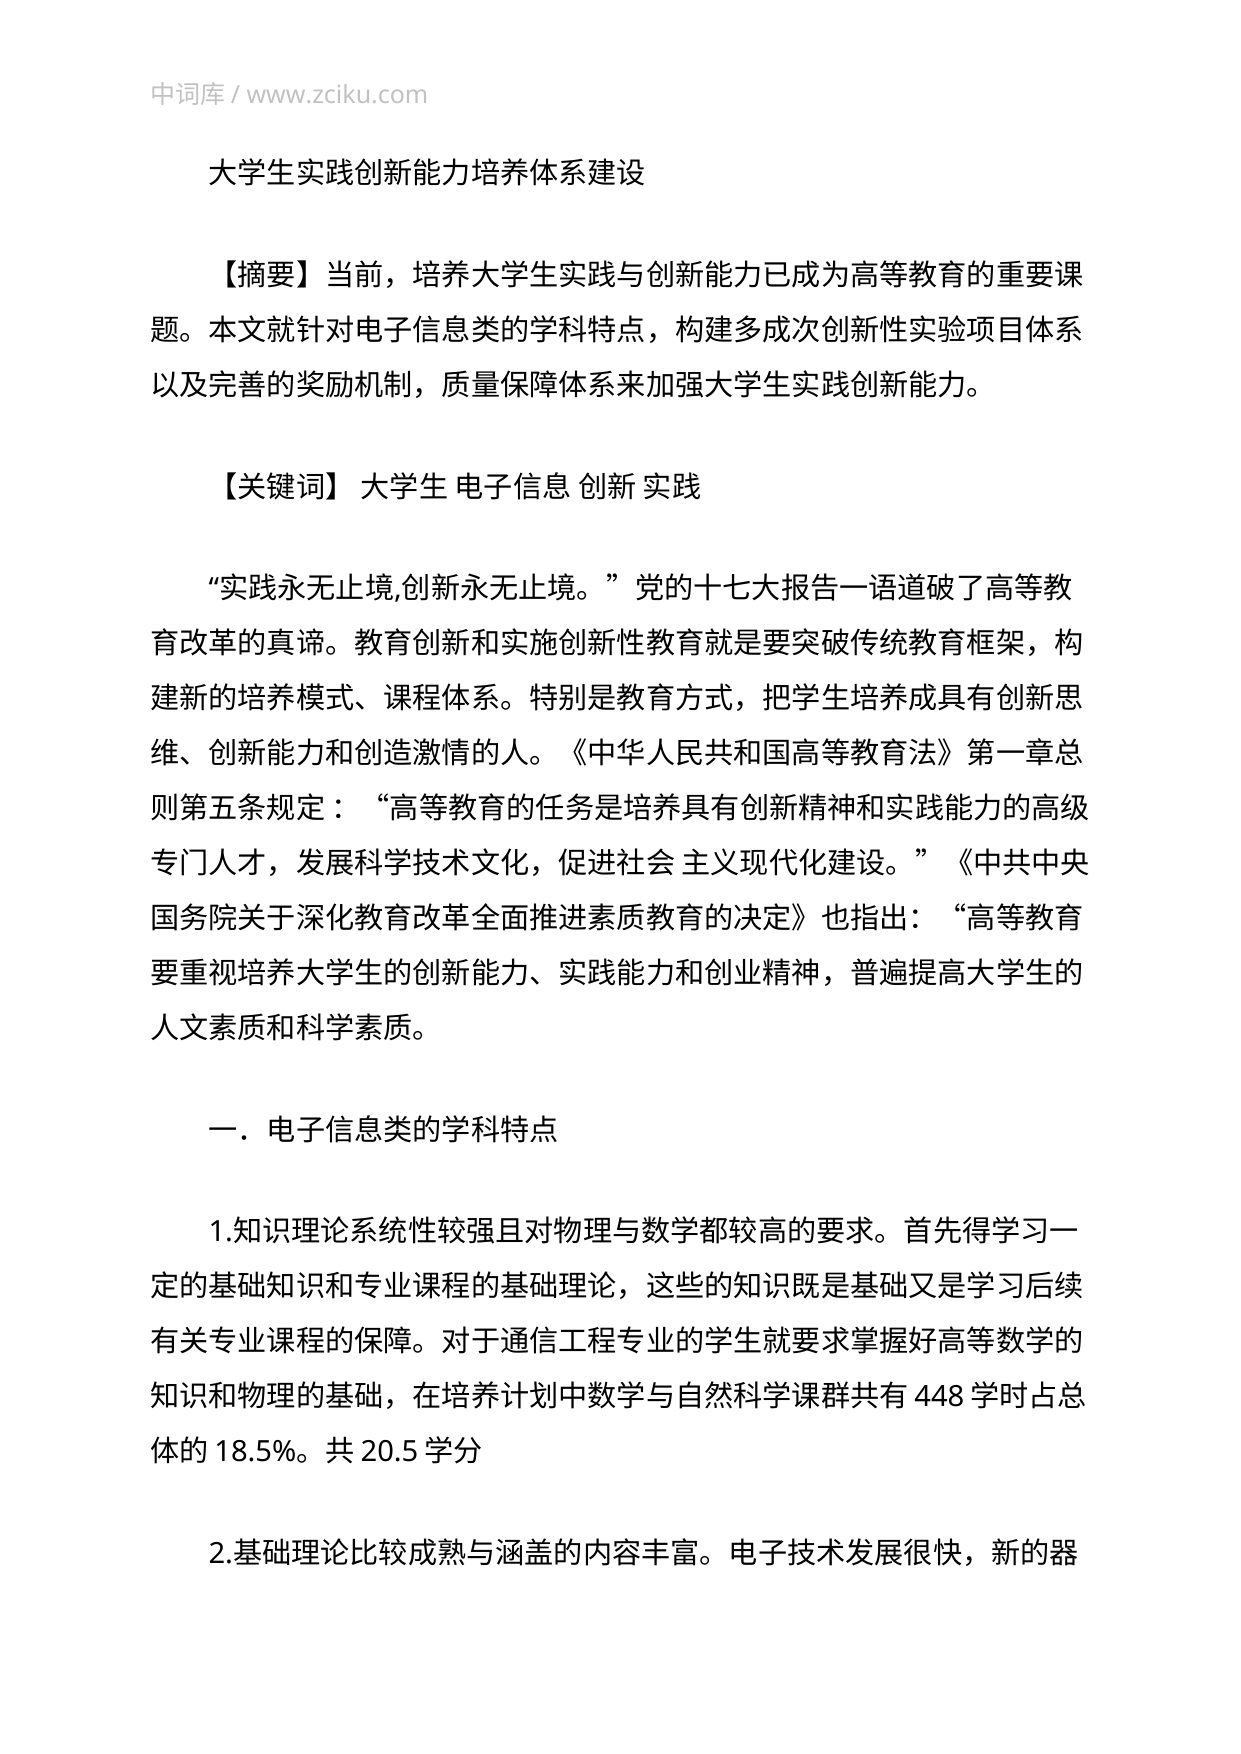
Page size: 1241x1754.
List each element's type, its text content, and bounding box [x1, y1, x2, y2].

text “实践永无止境,创新永无止境。”党的十七大报告一语道破了高等教育改革的真谛。教育创新和实施创新性教育就是要突破传统教育框架，构建新的培养模式、课程体系。特别是教育方式，把学生培养成具有创新思维、创新能力和创造激情的人。《中华人民共和国高等教育法》第一章总则第五条规定 ：“高等教育的任务是培养具有创新精神和实践能力的高级专门人才，发展科学技术文化，促进社会 主义现代化建设。”《中共中央国务院关于深化教育改革全面推进素质教育的决定》也指出：“高等教育要重视培养大学生的创新能力、实践能力和创业精神，普遍提高大学生的人文素质和科学素质。 [150, 565, 1090, 1047]
text 大学生实践创新能力培养体系建设 [150, 150, 1090, 192]
text 1.知识理论系统性较强且对物理与数学都较高的要求。首先得学习一定的基础知识和专业课程的基础理论，这些的知识既是基础又是学习后续有关专业课程的保障。对于通信工程专业的学生就要求掌握好高等数学的知识和物理的基础，在培养计划中数学与自然科学课群共有448学时占总体的18.5%。共20.5学分 [150, 1208, 1090, 1470]
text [150, 1530, 1090, 1572]
text 【摘要】当前，培养大学生实践与创新能力已成为高等教育的重要课题。本文就针对电子信息类的学科特点，构建多成次创新性实验项目体系以及完善的奖励机制，质量保障体系来加强大学生实践创新能力。 [150, 252, 1090, 404]
text 一．电子信息类的学科特点 [150, 1106, 1090, 1148]
text 【关键词】 大学生 电子信息 创新 实践 [150, 463, 1090, 506]
